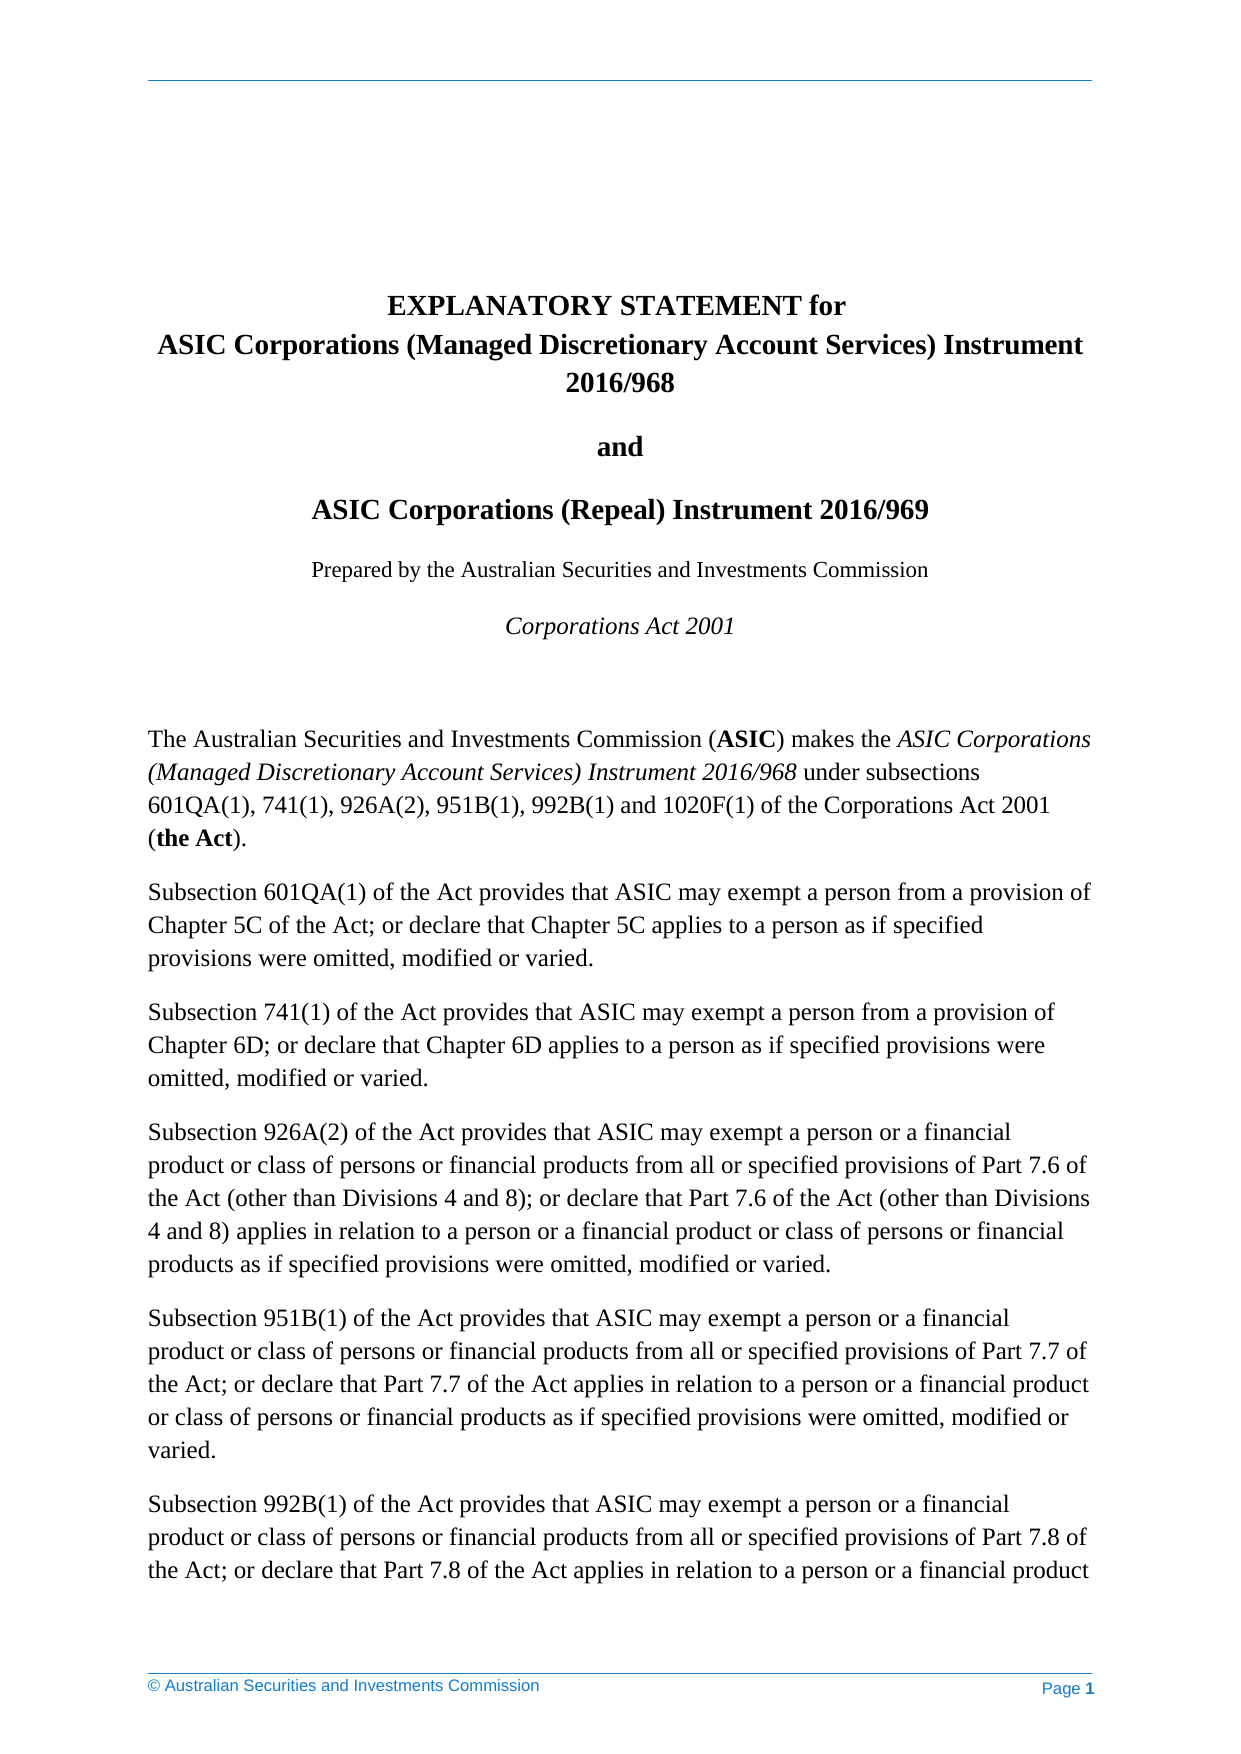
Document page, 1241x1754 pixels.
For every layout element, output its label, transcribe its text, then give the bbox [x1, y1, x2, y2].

text The Australian Securities and Investments Commission (ASIC) makes the ASIC Corporations (Managed Discretionary Account Services) Instrument 2016/968 under subsections 601QA(1), 741(1), 926A(2), 951B(1), 992B(1) and 1020F(1) of the Corporations Act 2001 (the Act). [148, 724, 1092, 852]
text Corporations Act 2001 [148, 611, 1092, 640]
text ASIC Corporations (Repeal) Instrument 2016/969 [148, 492, 1092, 526]
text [148, 1489, 1092, 1584]
text and [148, 429, 1092, 462]
text Subsection 601QA(1) of the Act provides that ASIC may exempt a person from a provision of Chapter 5C of the Act; or declare that Chapter 5C applies to a person as if specified provisions were omitted, modified or varied. [148, 877, 1092, 972]
text Subsection 926A(2) of the Act provides that ASIC may exempt a person or a financial product or class of persons or financial products from all or specified provisions of Part 7.6 of the Act (other than Divisions 4 and 8); or declare that Part 7.6 of the Act (other than Divisions 4 and 8) applies in relation to a person or a financial product or class of persons or financial products as if specified provisions were omitted, modified or varied. [148, 1117, 1092, 1278]
text EXPLANATORY STATEMENT for ASIC Corporations (Managed Discretionary Account Services) Instrument 2016/968 [148, 288, 1092, 399]
text Prepared by the Australian Securities and Investments Commission [148, 556, 1092, 582]
text Subsection 741(1) of the Act provides that ASIC may exempt a person from a provision of Chapter 6D; or declare that Chapter 6D applies to a person as if specified provisions were omitted, modified or varied. [148, 997, 1092, 1092]
text Subsection 951B(1) of the Act provides that ASIC may exempt a person or a financial product or class of persons or financial products from all or specified provisions of Part 7.7 of the Act; or declare that Part 7.7 of the Act applies in relation to a person or a financial product or class of persons or financial products as if specified provisions were omitted, modified or varied. [148, 1303, 1092, 1464]
